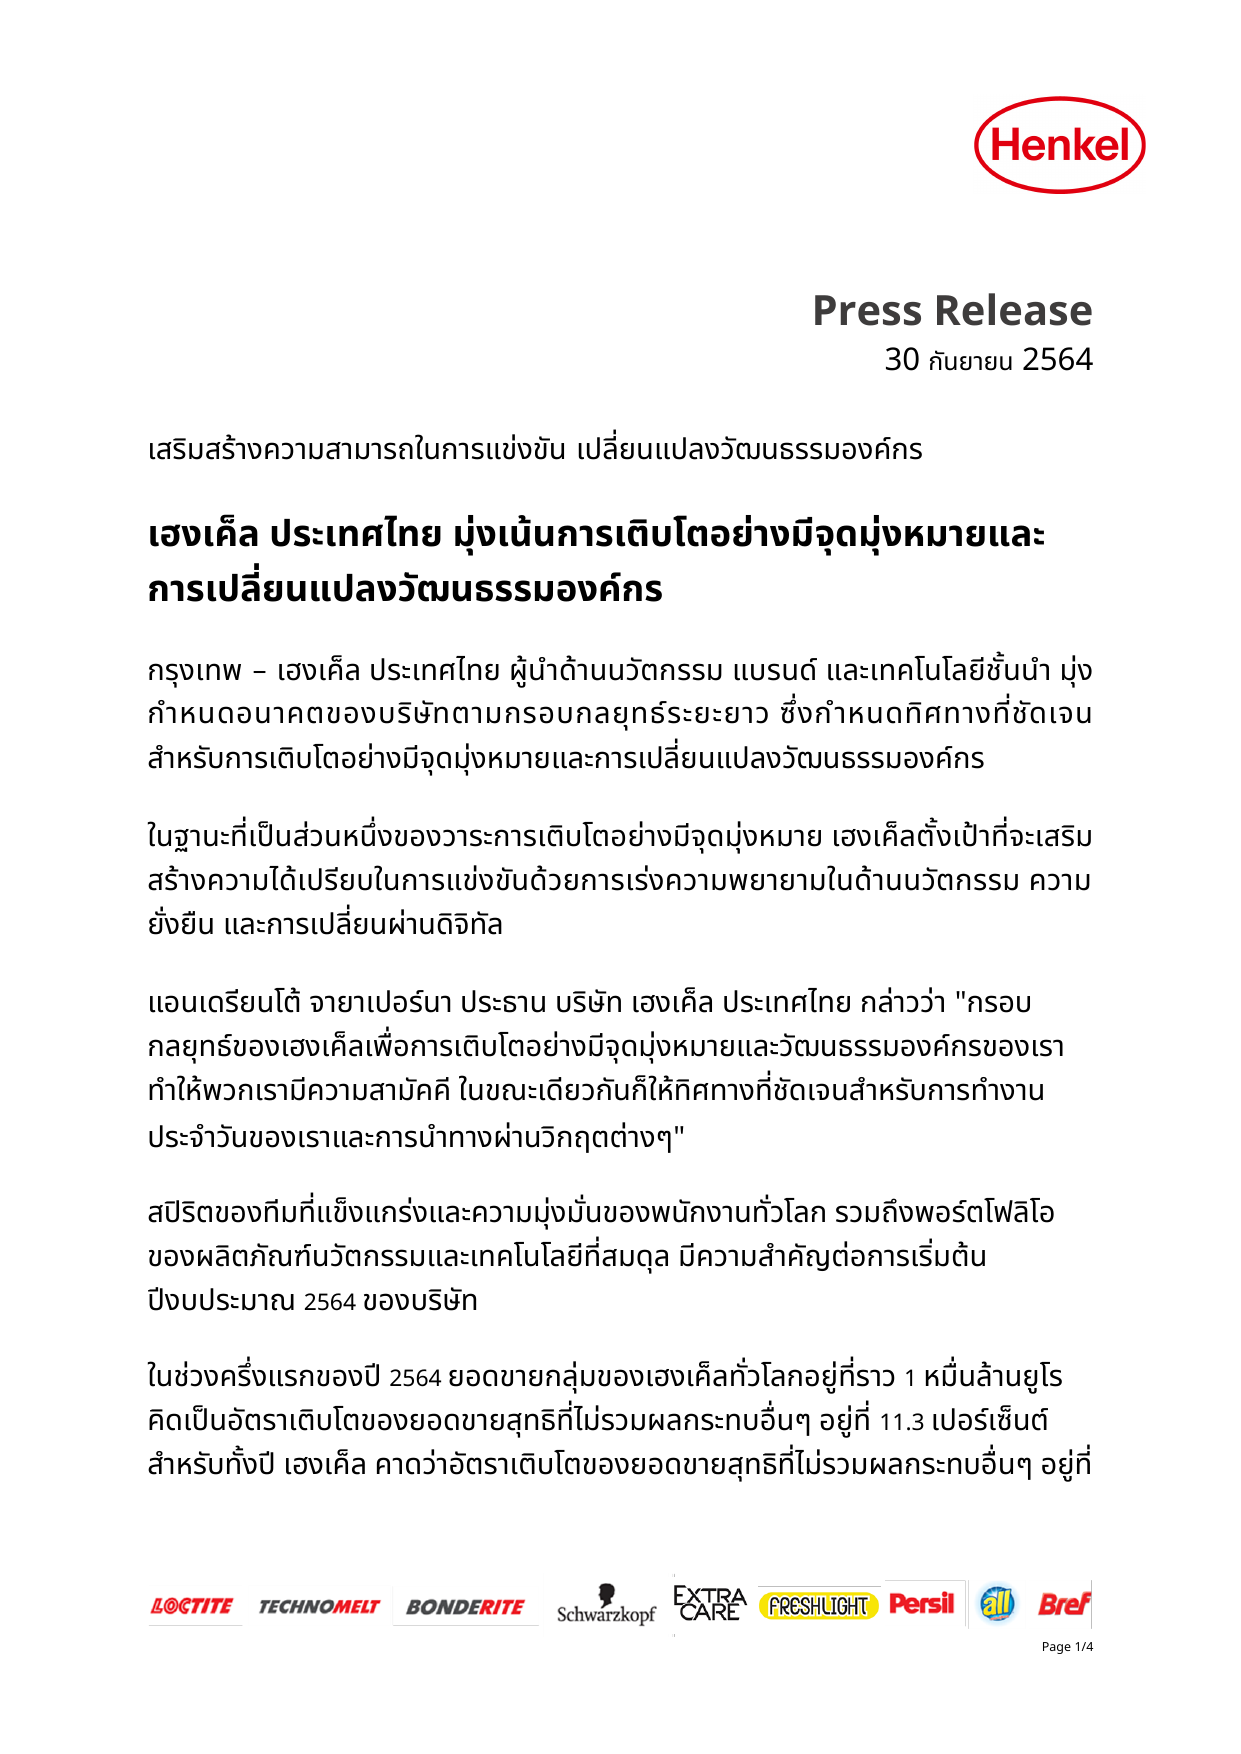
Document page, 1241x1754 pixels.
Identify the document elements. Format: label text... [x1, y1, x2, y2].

text แอนเดรียนโต้ จายาเปอร์นา ประธาน บริษัท เฮงเค็ล ประเทศไทย กล่าวว่า "กรอบกลยุทธ์ของเฮงเค็ลเพื่อการเติบโตอย่างมีจุดมุ่งหมายและวัฒนธรรมองค์กรของเรา ทำให้พวกเรามีความสามัคคี ในขณะเดียวกันก็ให้ทิศทางที่ชัดเจนสำหรับการทำงานประจำวันของเราและการนำทางผ่านวิกฤตต่างๆ" [147, 981, 1093, 1160]
picture [973, 94, 1146, 194]
text 30 กันยายน 2564 [147, 337, 1093, 380]
text เสริมสร้างความสามารถในการแข่งขัน เปลี่ยนแปลงวัฒนธรรมองค์กร [147, 433, 1093, 467]
picture [148, 1573, 1094, 1637]
text เฮงเค็ล ประเทศไทย มุ่งเน้นการเติบโตอย่างมีจุดมุ่งหมายและการเปลี่ยนแปลงวัฒนธรรมองค์กร [147, 507, 1093, 618]
text ในฐานะที่เป็นส่วนหนึ่งของวาระการเติบโตอย่างมีจุดมุ่งหมาย เฮงเค็ลตั้งเป้าที่จะเสริมสร้างความได้เปรียบในการแข่งขันด้วยการเร่งความพยายามในด้านนวัตกรรม ความยั่งยืน และการเปลี่ยนผ่านดิจิทัล [147, 815, 1093, 947]
text สปิริตของทีมที่แข็งแกร่งและความมุ่งมั่นของพนักงานทั่วโลก รวมถึงพอร์ตโฟลิโอของผลิตภัณฑ์นวัตกรรมและเทคโนโลยีที่สมดุล มีความสำคัญต่อการเริ่มต้นปีงบประมาณ 2564 ของบริษัท [147, 1192, 1093, 1324]
text กรุงเทพ – เฮงเค็ล ประเทศไทย ผู้นำด้านนวัตกรรม แบรนด์ และเทคโนโลยีชั้นนำ มุ่งกำหนดอนาคตของบริษัทตามกรอบกลยุทธ์ระยะยาว ซึ่งกำหนดทิศทางที่ชัดเจนสำหรับการเติบโตอย่างมีจุดมุ่งหมายและการเปลี่ยนแปลงวัฒนธรรมองค์กร [147, 649, 1093, 781]
